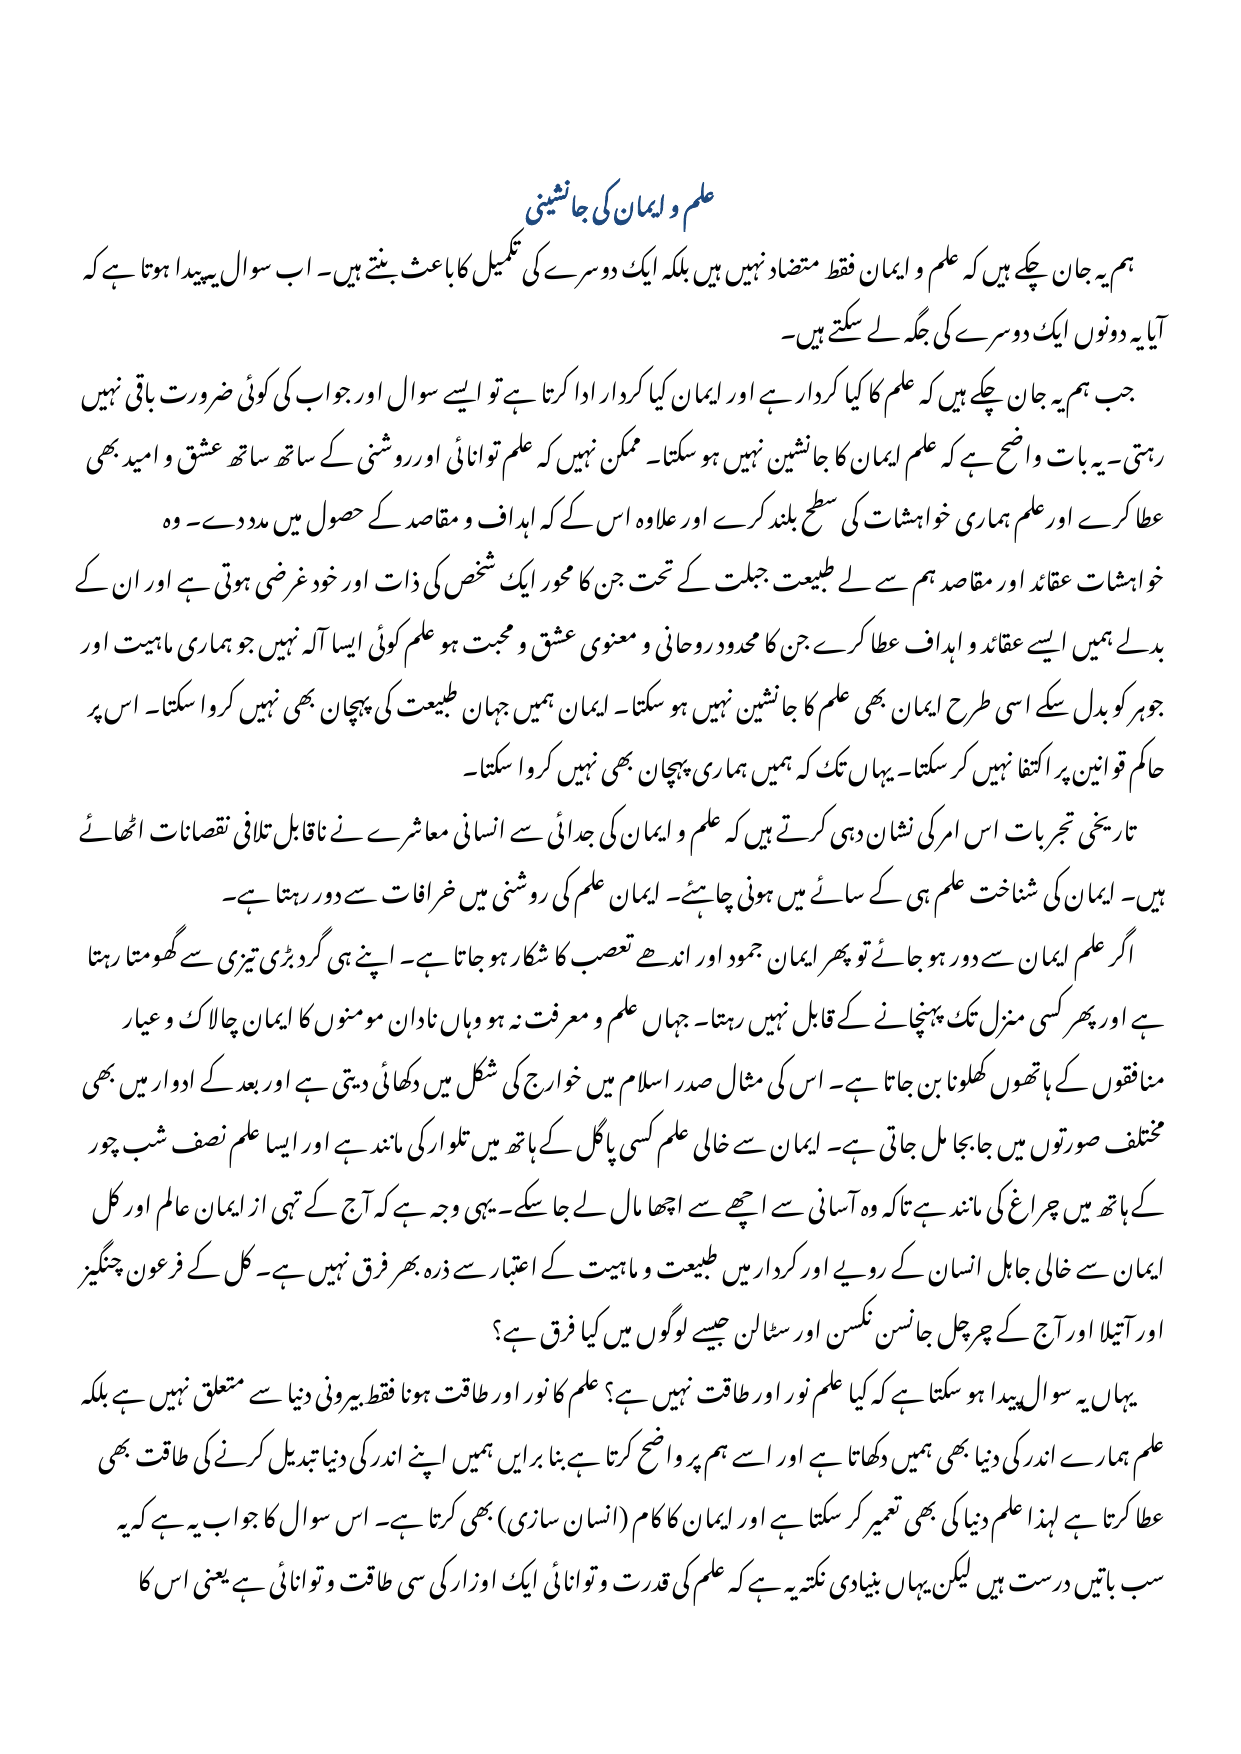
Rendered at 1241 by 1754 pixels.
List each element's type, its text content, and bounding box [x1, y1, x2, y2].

text اگر علم ایمان سے دور ہو جائے تو پھر ایمان جمود اور اندھے تعصب کا شکار ہو جاتا ہے۔ اپنے ہی گرد بڑی تیزی سے گھومتا رہتا ہے اور پھر کسی منزل تک پہنچانے کے قابل نہیں رہتا۔ جہاں علم و معرفت نہ ہو وہاں نادان مومنوں کا ایمان چالاک و عیار منافقوں کے ہاتھوں کھلونا بن جاتا ہے۔ اس کی مثال صدر اسلام میں خوارج کی شکل میں دکھائی دیتی ہے اور بعد کے ادوار میں بھی مختلف صورتوں میں جابجا مل جاتی ہے۔ ایمان سے خالی علم کسی پاگل کے ہاتھ میں تلوار کی مانند ہے اور ایسا علم نصف شب چور کے ہاتھ میں چراغ کی مانند ہے تاکہ وہ آسانی سے اچھے سے اچھا مال لے جا سکے۔ یہی وجہ ہے کہ آج کے تہی از ایمان عالم اور کل ایمان سے خالی جاہل انسان کے رویے اور کردار میں طبیعت و ماہیت کے اعتبار سے ذرہ بھر فرق نہیں ہے۔ کل کے فرعون چنگیز اور آتیلا اور آج کے چرچل جانسن نکسن اور سٹالن جیسے لوگوں میں کیا فرق ہے؟ [75, 919, 1165, 1356]
subtitle علم و ایمان کی جانشینی [75, 169, 1165, 231]
text تاریخی تجربات اس امر کی نشان دہی کرتے ہیں کہ علم و ایمان کی جدائی سے انسانی معاشرے نے ناقابل تلافی نقصانات اٹھائے ہیں۔ ایمان کی شناخت علم ہی کے سائے میں ہونی چاہئے۔ ایمان علم کی روشنی میں خرافات سے دور رہتا ہے۔ [75, 794, 1165, 919]
text جب ہم یہ جان چکے ہیں کہ علم کا کیا کردار ہے اور ایمان کیا کردار ادا کرتا ہے تو ایسے سوال اور جواب کی کوئی ضرورت باقی نہیں رہتی۔ یہ بات واضح ہے کہ علم ایمان کا جانشین نہیں ہو سکتا۔ ممکن نہیں کہ علم توانائی اورروشنی کے ساتھ ساتھ عشق و امید بھی عطا کرے اورعلم ہماری خواہشات کی سطح بلند کرے اور علاوہ اس کے کہ اہداف و مقاصد کے حصول میں مدد دے۔ وہ خواہشات عقائد اور مقاصد ہم سے لے طبیعت جبلت کے تحت جن کا محور ایک شخص کی ذات اور خود غرضی ہوتی ہے اور ان کے بدلے ہمیں ایسے عقائد و اہداف عطا کرے جن کا محدود روحانی و معنوی عشق و محبت ہو علم کوئی ایسا آلہ نہیں جو ہماری ماہیت اور جوہر کو بدل سکے اسی طرح ایمان بھی علم کا جانشین نہیں ہو سکتا۔ ایمان ہمیں جہان طبیعت کی پہچان بھی نہیں کروا سکتا۔ اس پر حاکم قوانین پر اکتفا نہیں کر سکتا۔ یہاں تک کہ ہمیں ہماری پہچان بھی نہیں کروا سکتا۔ [75, 356, 1165, 794]
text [75, 1356, 1165, 1606]
text ہم یہ جان چکے ہیں کہ علم و ایمان فقط متضاد نہیں ہیں بلکہ ایک دوسرے کی تکمیل کاباعث بنتے ہیں۔ اب سوال یہ پیدا ہوتا ہے کہ آیا یہ دونوں ایک دوسرے کی جگہ لے سکتے ہیں۔ [75, 231, 1165, 356]
